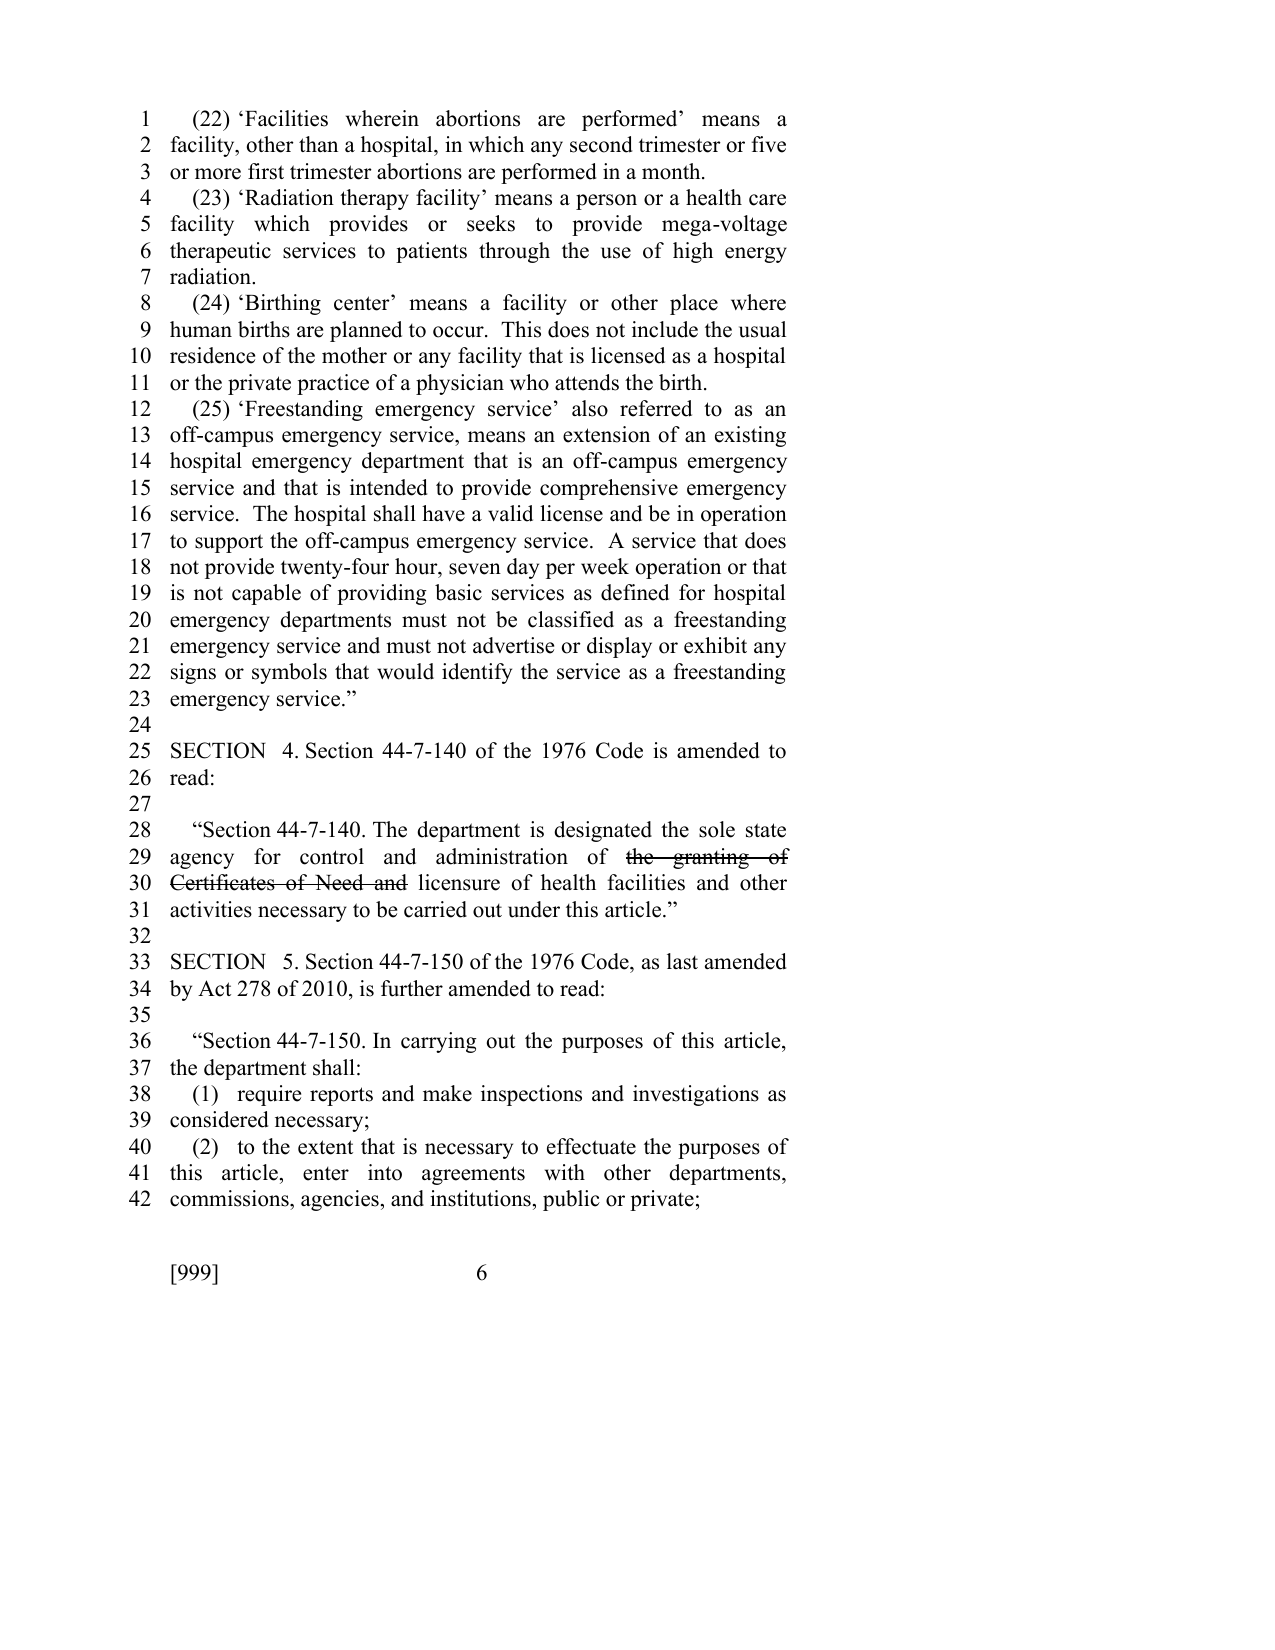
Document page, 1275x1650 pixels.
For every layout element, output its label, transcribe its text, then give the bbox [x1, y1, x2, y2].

text “Section 44-7-150. In carrying out the purposes of this article, the department shall: [169, 1027, 787, 1080]
text (24) ‘Birthing center’ means a facility or other place where human births are planned to occur. This does not include the usual residence of the mother or any facility that is licensed as a hospital or the private practice of a physician who attends the birth. [169, 289, 787, 395]
text (25) ‘Freestanding emergency service’ also referred to as an off-campus emergency service, means an extension of an existing hospital emergency department that is an off-campus emergency service and that is intended to provide comprehensive emergency service. The hospital shall have a valid license and be in operation to support the off-campus emergency service. A service that does not provide twenty-four hour, seven day per week operation or that is not capable of providing basic services as defined for hospital emergency departments must not be classified as a freestanding emergency service and must not advertise or display or exhibit any signs or symbols that would identify the service as a freestanding emergency service.” [169, 395, 787, 711]
text (1) require reports and make inspections and investigations as considered necessary; [169, 1080, 787, 1133]
text SECTION 4. Section 44-7-140 of the 1976 Code is amended to read: [169, 737, 787, 790]
text “Section 44-7-140. The department is designated the sole state agency for control and administration of the granting of Certificates of Need and licensure of health facilities and other activities necessary to be carried out under this article.” [169, 817, 787, 922]
text (2) to the extent that is necessary to effectuate the purposes of this article, enter into agreements with other departments, commissions, agencies, and institutions, public or private; [169, 1133, 787, 1212]
text (23) ‘Radiation therapy facility’ means a person or a health care facility which provides or seeks to provide mega-voltage therapeutic services to patients through the use of high energy radiation. [169, 184, 787, 289]
text (22) ‘Facilities wherein abortions are performed’ means a facility, other than a hospital, in which any second trimester or five or more first trimester abortions are performed in a month. [169, 105, 787, 184]
text SECTION 5. Section 44-7-150 of the 1976 Code, as last amended by Act 278 of 2010, is further amended to read: [169, 948, 787, 1001]
